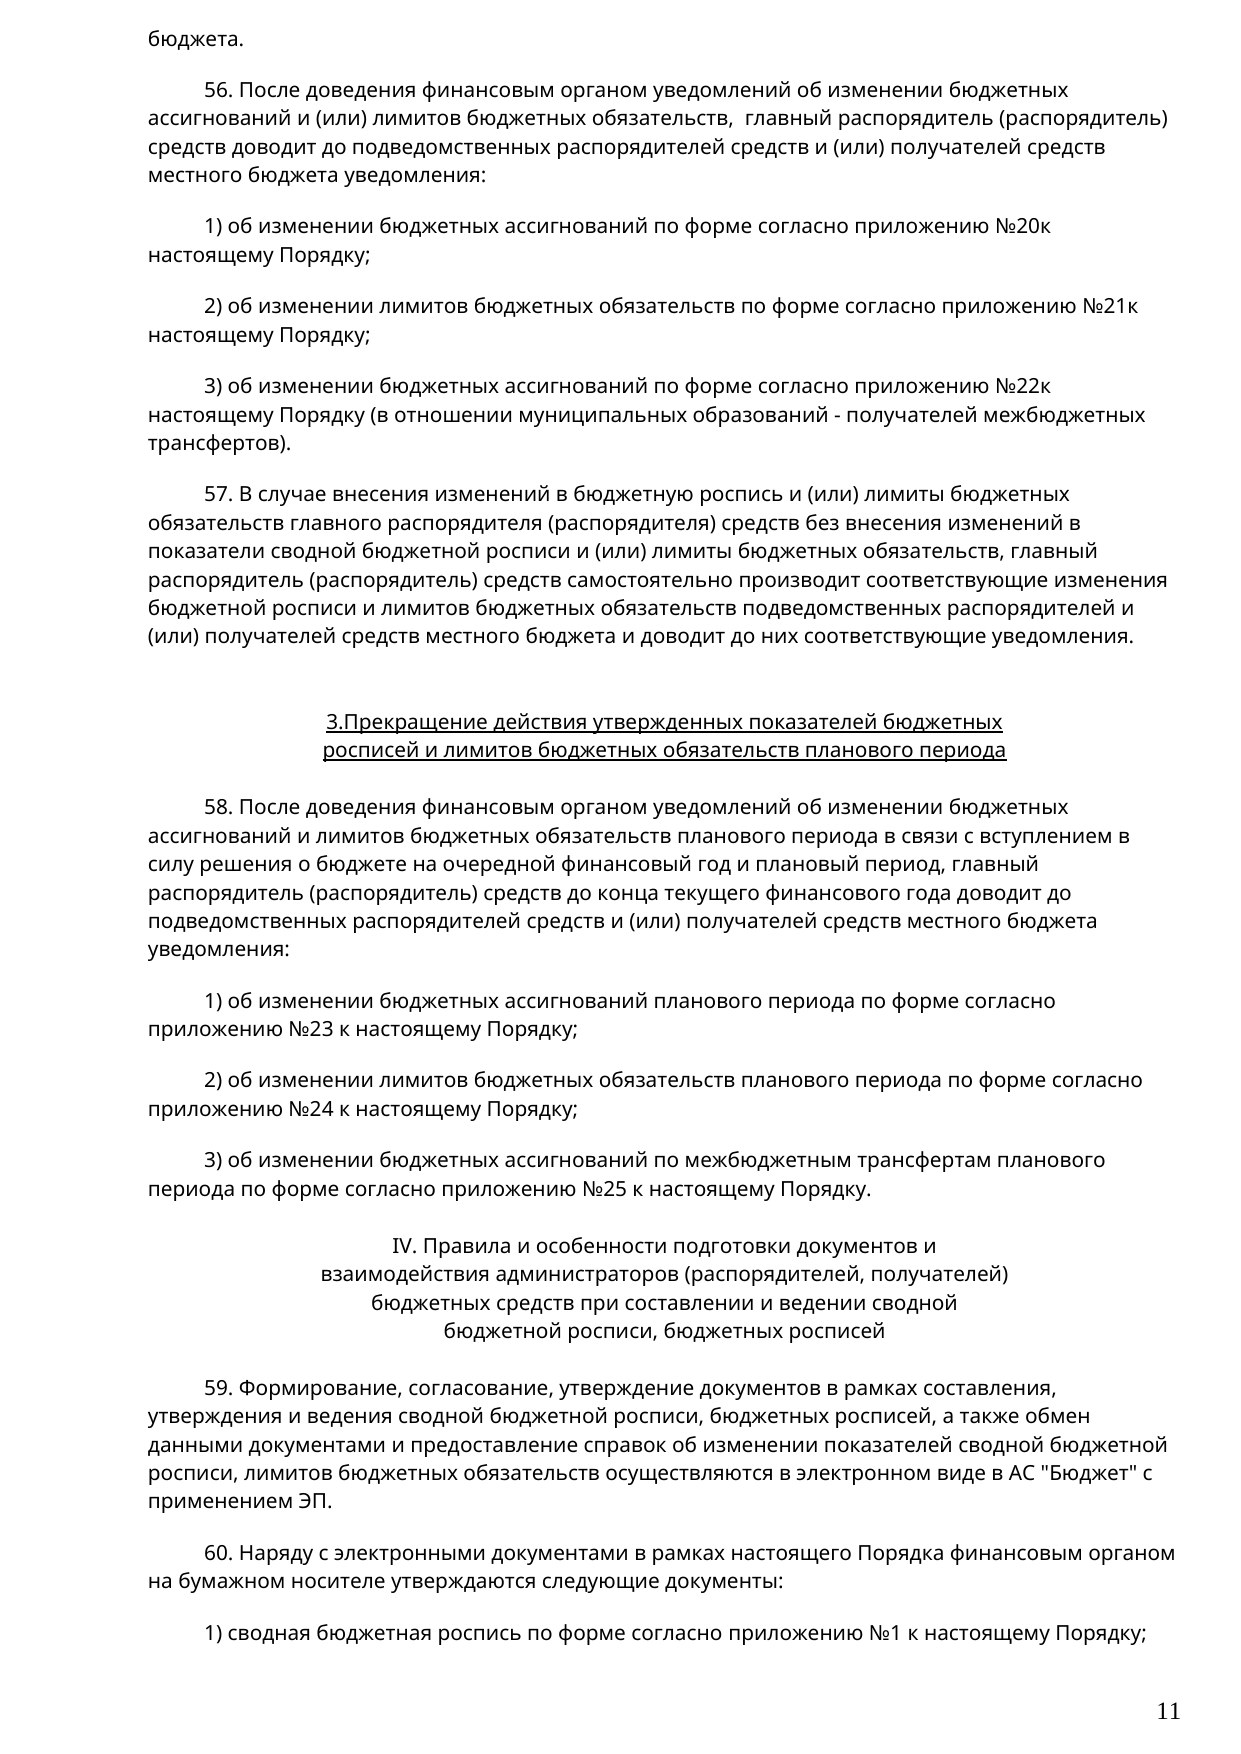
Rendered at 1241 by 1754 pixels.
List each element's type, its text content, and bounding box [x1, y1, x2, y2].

text взаимодействия администраторов (распорядителей, получателей) [148, 1259, 1181, 1288]
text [148, 24, 1181, 52]
text бюджетных средств при составлении и ведении сводной [148, 1288, 1181, 1316]
text 1) об изменении бюджетных ассигнований по форме согласно приложению №20к настоящему Порядку; [148, 212, 1181, 268]
text 3) об изменении бюджетных ассигнований по межбюджетным трансфертам планового периода по форме согласно приложению №25 к настоящему Порядку. [148, 1145, 1181, 1202]
text росписей и лимитов бюджетных обязательств планового периода [148, 735, 1181, 764]
text 1) об изменении бюджетных ассигнований планового периода по форме согласно приложению №23 к настоящему Порядку; [148, 986, 1181, 1043]
text 59. Формирование, согласование, утверждение документов в рамках составления, утверждения и ведения сводной бюджетной росписи, бюджетных росписей, а также обмен данными документами и предоставление справок об изменении показателей сводной бюджетной росписи, лимитов бюджетных обязательств осуществляются в электронном виде в АС "Бюджет" с применением ЭП. [148, 1373, 1181, 1515]
text 56. После доведения финансовым органом уведомлений об изменении бюджетных ассигнований и (или) лимитов бюджетных обязательств, главный распорядитель (распорядитель) средств доводит до подведомственных распорядителей средств и (или) получателей средств местного бюджета уведомления: [148, 75, 1181, 189]
text 57. В случае внесения изменений в бюджетную роспись и (или) лимиты бюджетных обязательств главного распорядителя (распорядителя) средств без внесения изменений в показатели сводной бюджетной росписи и (или) лимиты бюджетных обязательств, главный распорядитель (распорядитель) средств самостоятельно производит соответствующие изменения бюджетной росписи и лимитов бюджетных обязательств подведомственных распорядителей и (или) получателей средств местного бюджета и доводит до них соответствующие уведомления. [148, 479, 1181, 650]
text бюджетной росписи, бюджетных росписей [148, 1316, 1181, 1344]
text 58. После доведения финансовым органом уведомлений об изменении бюджетных ассигнований и лимитов бюджетных обязательств планового периода в связи с вступлением в силу решения о бюджете на очередной финансовый год и плановый период, главный распорядитель (распорядитель) средств до конца текущего финансового года доводит до подведомственных распорядителей средств и (или) получателей средств местного бюджета уведомления: [148, 792, 1181, 963]
text 3) об изменении бюджетных ассигнований по форме согласно приложению №22к настоящему Порядку (в отношении муниципальных образований - получателей межбюджетных трансфертов). [148, 371, 1181, 457]
text IV. Правила и особенности подготовки документов и [148, 1231, 1181, 1259]
text 3.Прекращение действия утвержденных показателей бюджетных [148, 707, 1181, 735]
text 60. Наряду с электронными документами в рамках настоящего Порядка финансовым органом на бумажном носителе утверждаются следующие документы: [148, 1538, 1181, 1595]
text 1) сводная бюджетная роспись по форме согласно приложению №1 к настоящему Порядку; [148, 1618, 1181, 1646]
text 2) об изменении лимитов бюджетных обязательств по форме согласно приложению №21к настоящему Порядку; [148, 291, 1181, 348]
text 2) об изменении лимитов бюджетных обязательств планового периода по форме согласно приложению №24 к настоящему Порядку; [148, 1066, 1181, 1122]
